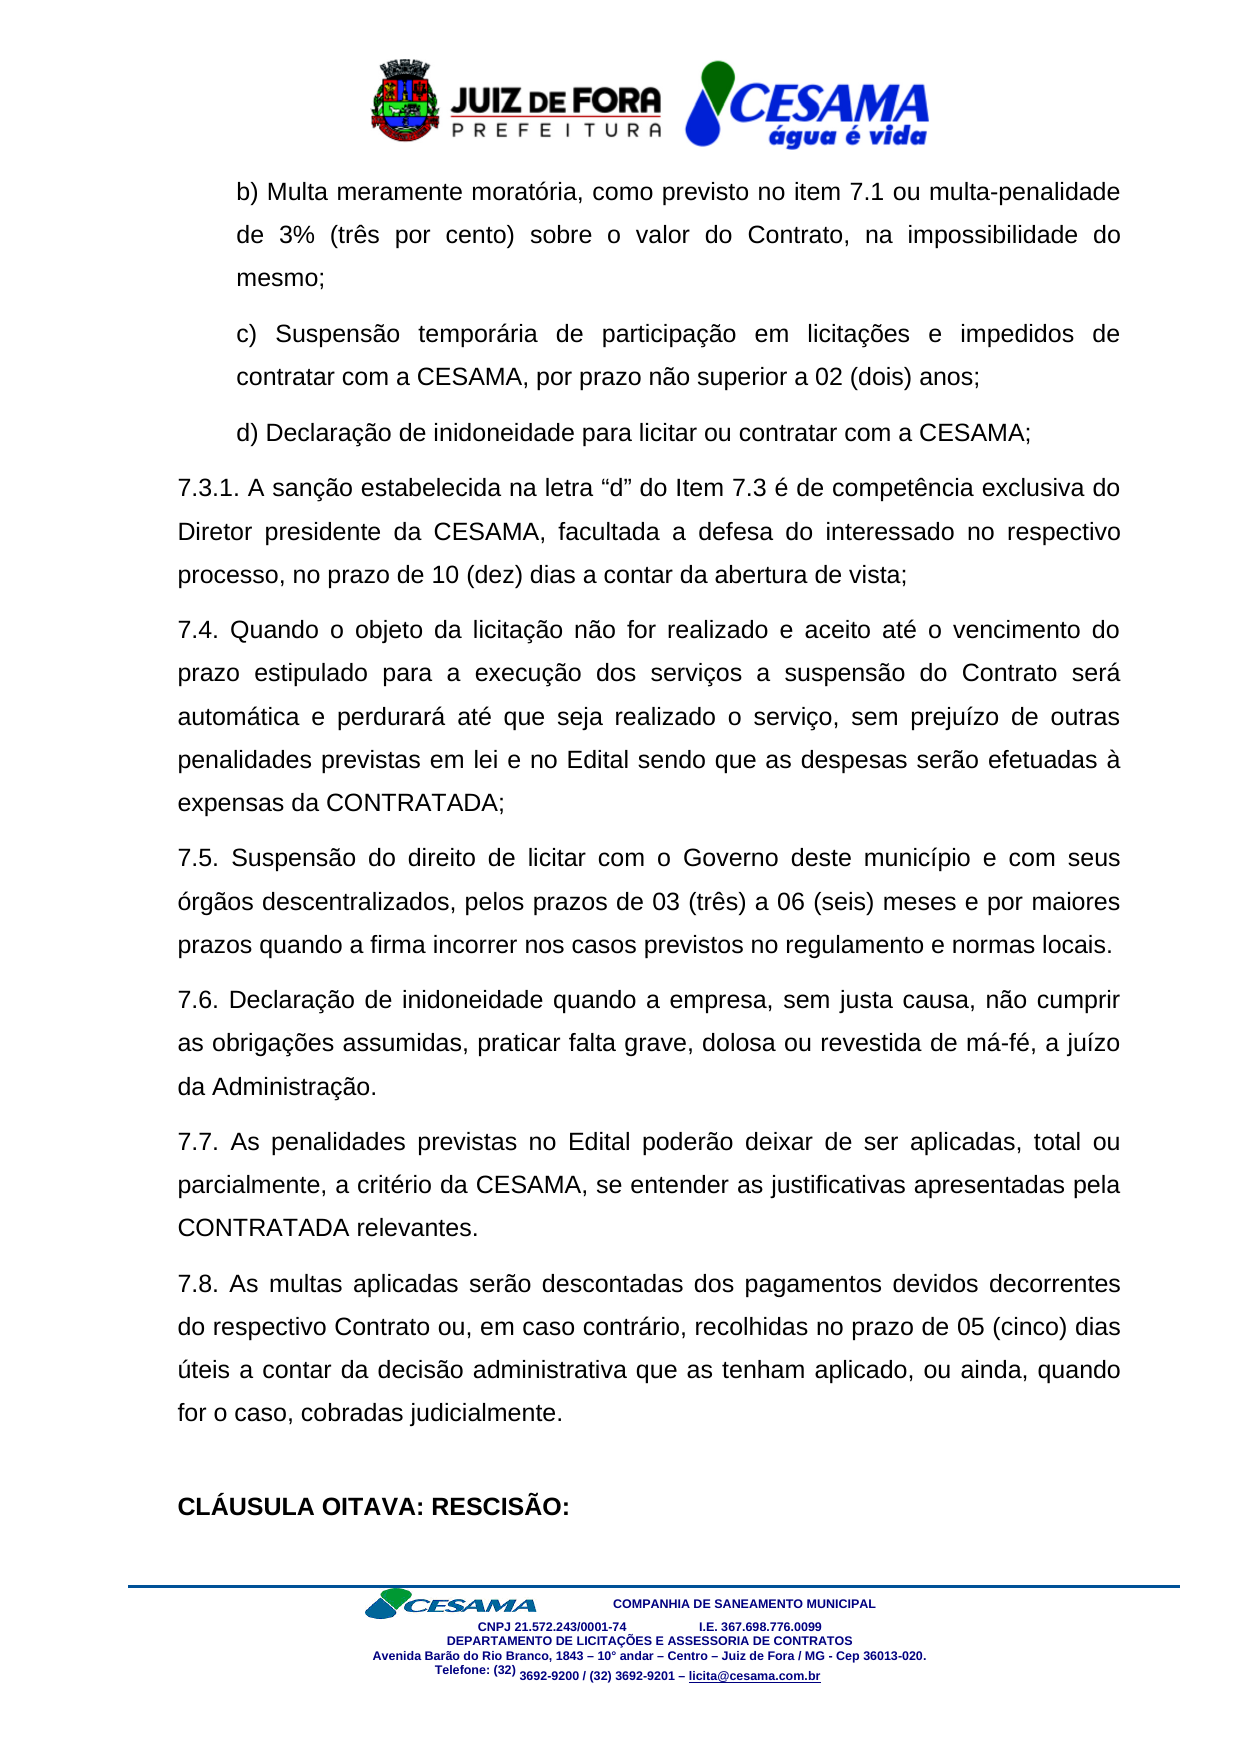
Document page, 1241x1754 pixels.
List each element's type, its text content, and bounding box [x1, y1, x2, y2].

text d) Declaração de inidoneidade para licitar ou contratar com a CESAMA; [236, 418, 1122, 447]
picture [365, 1615, 376, 1620]
text 7.8. As multas aplicadas serão descontadas dos pagamentos devidos decorrentes do respectivo Contrato ou, em caso contrário, recolhidas no prazo de 05 (cinco) dias úteis a contar da decisão administrativa que as tenham aplicado, ou ainda, quando for o caso, cobradas judicialmente. [177, 1269, 1122, 1427]
text 7.5. Suspensão do direito de licitar com o Governo deste município e com seus órgãos descentralizados, pelos prazos de 03 (três) a 06 (seis) meses e por maiores prazos quando a firma incorrer nos casos previstos no regulamento e normas locais. [177, 843, 1122, 958]
picture [365, 1588, 541, 1620]
picture [370, 59, 930, 150]
text 7.7. As penalidades previstas no Edital poderão deixar de ser aplicadas, total ou parcialmente, a critério da CESAMA, se entender as justificativas apresentadas pela CONTRATADA relevantes. [177, 1127, 1122, 1242]
text 7.6. Declaração de inidoneidade quando a empresa, sem justa causa, não cumprir as obrigações assumidas, praticar falta grave, dolosa ou revestida de má-fé, a juízo da Administração. [177, 985, 1122, 1100]
text 7.3.1. A sanção estabelecida na letra “d” do Item 7.3 é de competência exclusiva do Diretor presidente da CESAMA, facultada a defesa do interessado no respectivo processo, no prazo de 10 (dez) dias a contar da abertura de vista; [177, 473, 1122, 588]
text b) Multa meramente moratória, como previsto no item 7.1 ou multa-penalidade de 3% (três por cento) sobre o valor do Contrato, na impossibilidade do mesmo; [236, 177, 1122, 292]
text c) Suspensão temporária de participação em licitações e impedidos de contratar com a CESAMA, por prazo não superior a 02 (dois) anos; [236, 319, 1122, 391]
text 7.4. Quando o objeto da licitação não for realizado e aceito até o vencimento do prazo estipulado para a execução dos serviços a suspensão do Contrato será automática e perdurará até que seja realizado o serviço, sem prejuízo de outras penalidades previstas em lei e no Edital sendo que as despesas serão efetuadas à expensas da CONTRATADA; [177, 615, 1122, 817]
text CLÁUSULA OITAVA: RESCISÃO: [177, 1492, 1122, 1520]
